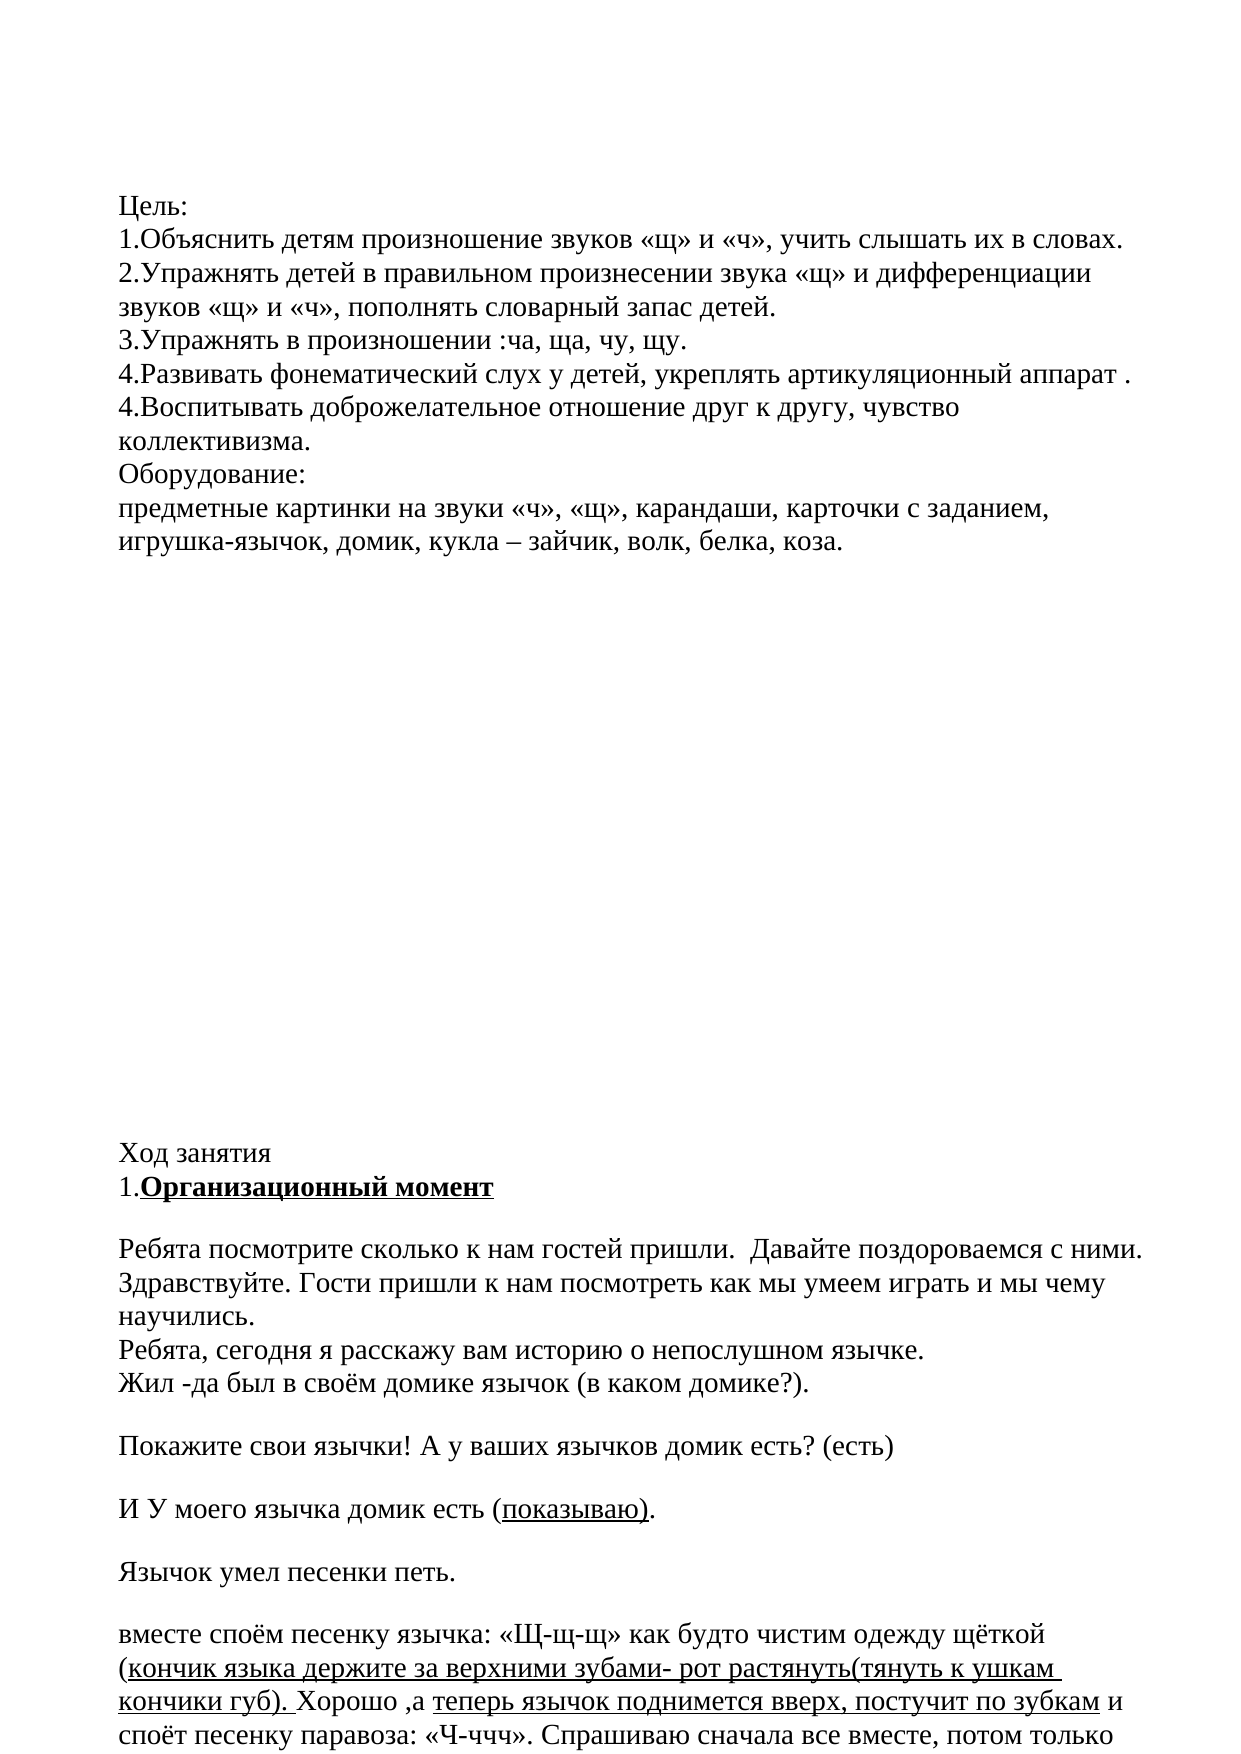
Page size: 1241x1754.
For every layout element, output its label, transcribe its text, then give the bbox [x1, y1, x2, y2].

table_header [115, 1098, 1148, 1754]
text Цель: 1.Объяснить детям произношение звуков «щ» и «ч», учить слышать их в словах. 2.Упражнять детей в правильном произнесении звука «щ» и дифференциации звуков «щ» и «ч», пополнять словарный запас детей. 3.Упражнять в произношении :ча, ща, чу, щу. 4.Развивать фонематический слух у детей, укреплять артикуляционный аппарат . 4.Воспитывать доброжелательное отношение друг к другу, чувство коллективизма. Оборудование: предметные картинки на звуки «ч», «щ», карандаши, карточки с заданием, игрушка-язычок, домик, кукла – зайчик, волк, белка, коза. [118, 188, 1152, 557]
